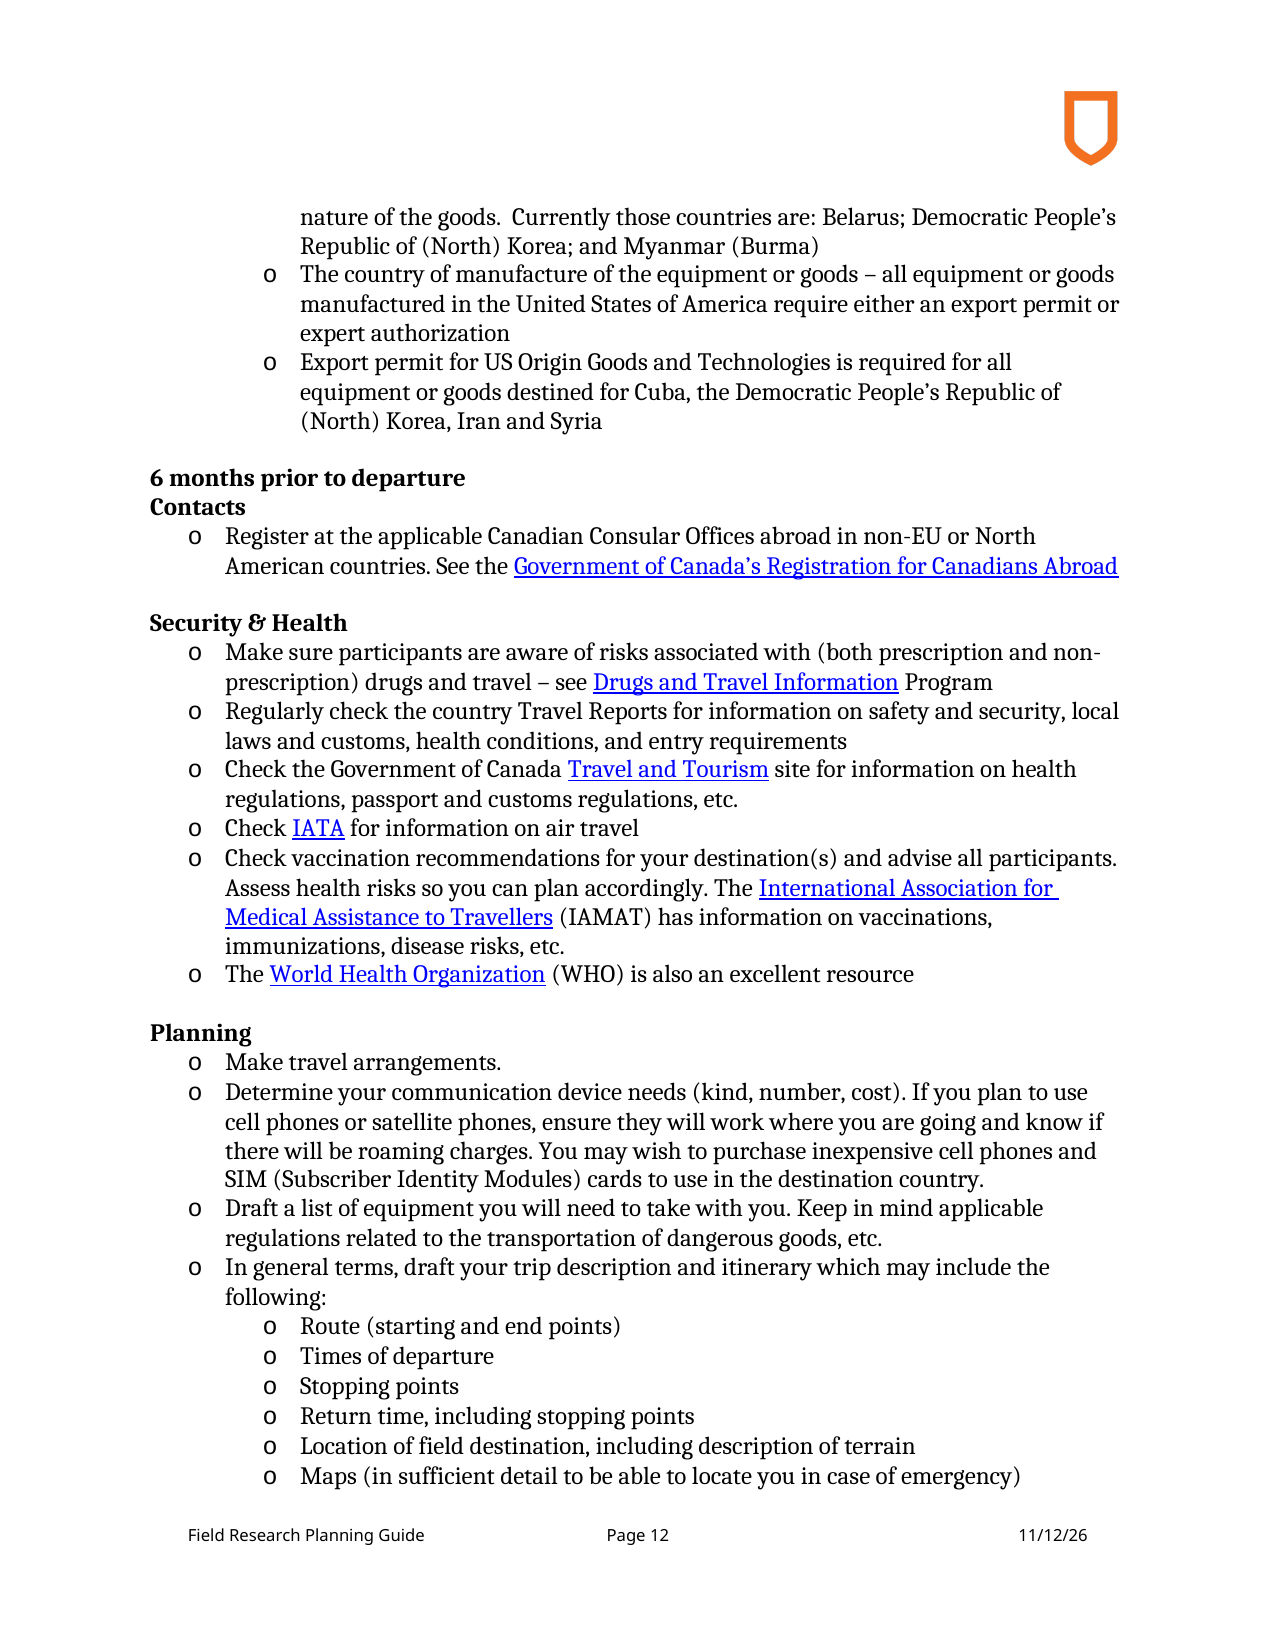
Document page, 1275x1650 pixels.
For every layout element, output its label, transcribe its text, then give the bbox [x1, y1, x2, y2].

text Planning [150, 1019, 1125, 1048]
list The World Health Organization (WHO) is also an excellent resource [187, 960, 1125, 990]
list Regularly check the country Travel Reports for information on safety and security, local laws and customs, health conditions, and entry requirements [187, 697, 1125, 755]
list Determine your communication device needs (kind, number, cost). If you plan to use cell phones or satellite phones, ensure they will work where you are going and know if there will be roaming charges. You may wish to purchase inexpensive cell phones and SIM (Subscriber Identity Modules) cards to use in the destination country. [187, 1078, 1125, 1194]
list Check vaccination recommendations for your destination(s) and advise all participants. Assess health risks so you can plan accordingly. The International Association for Medical Assistance to Travellers (IAMAT) has information on vaccinations, immunizations, disease risks, etc. [187, 844, 1125, 960]
list Draft a list of equipment you will need to take with you. Keep in mind applicable regulations related to the transportation of dangerous goods, etc. [187, 1194, 1125, 1253]
list Times of departure [262, 1342, 1125, 1372]
list Make sure participants are aware of risks associated with (both prescription and non-prescription) drugs and travel – see Drugs and Travel Information Program [187, 638, 1125, 697]
text Security & Health [150, 609, 1125, 638]
list Register at the applicable Canadian Consular Offices abroad in non-EU or North American countries. See the Government of Canada’s Registration for Canadians Abroad [187, 522, 1125, 580]
list The country of manufacture of the equipment or goods – all equipment or goods manufactured in the United States of America require either an export permit or expert authorization [262, 260, 1125, 348]
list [262, 203, 1125, 260]
list Return time, including stopping points [262, 1402, 1125, 1432]
list Location of field destination, including description of terrain [262, 1432, 1125, 1462]
text 6 months prior to departure [150, 464, 1125, 493]
list Check IATA for information on air travel [187, 814, 1125, 844]
list Route (starting and end points) [262, 1312, 1125, 1342]
list Maps (in sufficient detail to be able to locate you in case of emergency) [262, 1462, 1125, 1492]
list Check the Government of Canada Travel and Tourism site for information on health regulations, passport and customs regulations, etc. [187, 755, 1125, 814]
text Contacts [150, 493, 1125, 522]
list In general terms, draft your trip description and itinerary which may include the following: [187, 1253, 1125, 1312]
list Export permit for US Origin Goods and Technologies is required for all equipment or goods destined for Cuba, the Democratic People’s Republic of (North) Korea, Iran and Syria [262, 348, 1125, 464]
list Stopping points [262, 1372, 1125, 1402]
list Make travel arrangements. [187, 1048, 1125, 1078]
